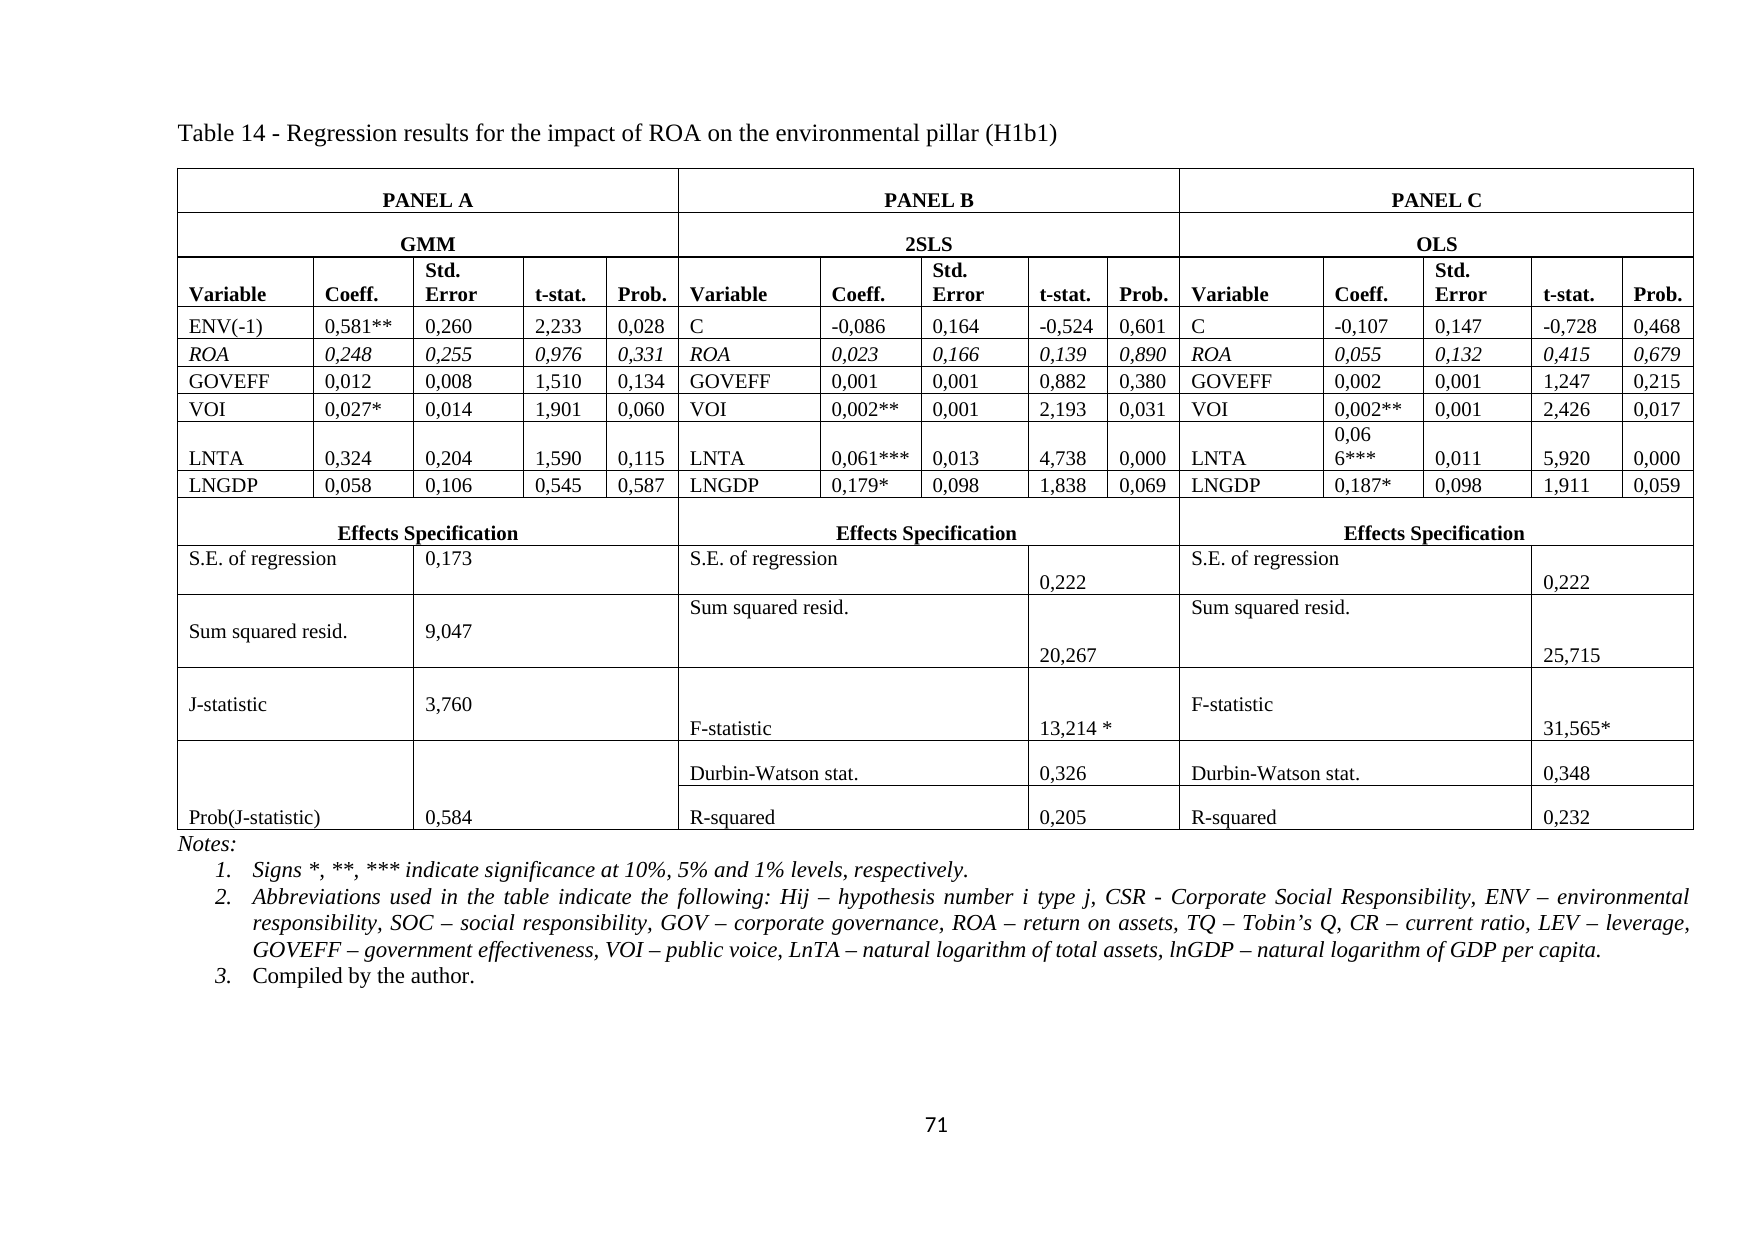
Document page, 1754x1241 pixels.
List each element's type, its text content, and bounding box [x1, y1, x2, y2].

table_cell 0,331 [607, 339, 678, 366]
table_cell Durbin-Watson stat. [679, 741, 1028, 785]
table_cell ROA [1180, 339, 1323, 366]
table_cell 0,002 [1324, 367, 1423, 393]
table_cell Coeff. [1324, 258, 1423, 306]
table_cell LNTA [1180, 422, 1323, 470]
table_cell 0,023 [821, 339, 921, 366]
table_cell 0,012 [314, 367, 413, 393]
table_cell GOVEFF [679, 367, 820, 393]
table_cell 31,565* [1532, 668, 1693, 740]
table_cell 0,348 [1532, 741, 1693, 785]
table_cell 3,760 [414, 668, 678, 740]
table_cell 0,106 [414, 471, 523, 497]
table_cell VOI [679, 394, 820, 421]
table_cell ROA [178, 339, 313, 366]
table_cell Std. Error [1424, 258, 1531, 306]
table_cell 1,247 [1532, 367, 1622, 393]
table_cell 0,059 [1623, 471, 1693, 497]
table_cell 0,001 [922, 394, 1028, 421]
table_cell 0,013 [922, 422, 1028, 470]
table_header PANEL B [679, 169, 1179, 212]
table_cell 0,055 [1324, 339, 1423, 366]
table_cell Variable [679, 258, 820, 306]
list Abbreviations used in the table indicate the following: Hij – hypothesis number i type j, CSR - Corporate Social Responsibility, ENV – environmental responsibility, SOC – social responsibility, GOV – corporate governance, ROA – return on assets, TQ – Tobin’s Q, CR – current ratio, LEV – leverage, GOVEFF – government effectiveness, VOI – public voice, LnTA – natural logarithm of total assets, lnGDP – natural logarithm of GDP per capita. [215, 883, 1695, 962]
table_cell 0,058 [314, 471, 413, 497]
table_cell 0,027* [314, 394, 413, 421]
table_cell Prob. [1623, 258, 1693, 306]
table_cell 1,911 [1532, 471, 1622, 497]
table_cell S.E. of regression [1180, 546, 1531, 594]
table_cell Prob(J-statistic) [178, 741, 413, 829]
table_cell OLS [1180, 213, 1693, 256]
table_cell 0,001 [821, 367, 921, 393]
table_cell 0,179* [821, 471, 921, 497]
table_cell 0,000 [1623, 422, 1693, 470]
table_cell Durbin-Watson stat. [1180, 741, 1531, 785]
table_cell -0,524 [1029, 307, 1107, 338]
table_cell 0,601 [1108, 307, 1179, 338]
table_cell GOVEFF [178, 367, 313, 393]
table_cell 0,260 [414, 307, 523, 338]
table_cell 1,590 [524, 422, 606, 470]
table_cell Variable [1180, 258, 1323, 306]
table_cell t-stat. [1029, 258, 1107, 306]
table_cell 0,173 [414, 546, 678, 594]
table_cell 0,061*** [821, 422, 921, 470]
table_cell 0,890 [1108, 339, 1179, 366]
table_cell 0,139 [1029, 339, 1107, 366]
table_cell Sum squared resid. [679, 595, 1028, 667]
table_cell 0,976 [524, 339, 606, 366]
table_cell 0,415 [1532, 339, 1622, 366]
table_cell 0,222 [1029, 546, 1179, 594]
table_cell J-statistic [178, 668, 413, 740]
table_cell 0,031 [1108, 394, 1179, 421]
table_cell 0,001 [1424, 367, 1531, 393]
table_cell 0,545 [524, 471, 606, 497]
table_cell 9,047 [414, 595, 678, 667]
table_cell 13,214 * [1029, 668, 1179, 740]
table_cell 0,326 [1029, 741, 1179, 785]
table_cell LNGDP [679, 471, 820, 497]
table_cell 1,901 [524, 394, 606, 421]
table_cell 0,679 [1623, 339, 1693, 366]
table_cell Coeff. [821, 258, 921, 306]
table_cell 0,066*** [1324, 422, 1423, 470]
table_cell 0,115 [607, 422, 678, 470]
table_cell 0,222 [1532, 546, 1693, 594]
table_cell S.E. of regression [679, 546, 1028, 594]
table_cell Sum squared resid. [1180, 595, 1531, 667]
table_cell -0,107 [1324, 307, 1423, 338]
table_cell 0,000 [1108, 422, 1179, 470]
table_cell S.E. of regression [178, 546, 413, 594]
table_cell t-stat. [524, 258, 606, 306]
table_cell 0,132 [1424, 339, 1531, 366]
table_cell Sum squared resid. [178, 595, 413, 667]
table_cell 0,205 [1029, 786, 1179, 829]
table_cell 0,204 [414, 422, 523, 470]
table_cell 0,098 [922, 471, 1028, 497]
table_cell Std. Error [414, 258, 523, 306]
table_cell -0,086 [821, 307, 921, 338]
table_cell R-squared [1180, 786, 1531, 829]
table_cell 5,920 [1532, 422, 1622, 470]
table_cell C [679, 307, 820, 338]
table_cell Std. Error [922, 258, 1028, 306]
table_cell 0,069 [1108, 471, 1179, 497]
table_cell 0,324 [314, 422, 413, 470]
table_cell 25,715 [1532, 595, 1693, 667]
table_cell 2SLS [679, 213, 1179, 256]
table_cell 0,584 [414, 741, 678, 829]
table_cell LNGDP [1180, 471, 1323, 497]
table_cell ROA [679, 339, 820, 366]
table_cell Coeff. [314, 258, 413, 306]
table_cell R-squared [679, 786, 1028, 829]
table_cell 0,468 [1623, 307, 1693, 338]
table_cell 0,011 [1424, 422, 1531, 470]
text Notes: [177, 830, 1695, 857]
table_cell F-statistic [679, 668, 1028, 740]
table_cell 0,255 [414, 339, 523, 366]
table_cell GMM [178, 213, 678, 256]
table_cell 0,587 [607, 471, 678, 497]
table_cell 0,581** [314, 307, 413, 338]
table_cell 0,028 [607, 307, 678, 338]
table_cell 2,426 [1532, 394, 1622, 421]
table_cell 1,838 [1029, 471, 1107, 497]
table_cell 20,267 [1029, 595, 1179, 667]
table_cell 0,134 [607, 367, 678, 393]
table_cell 0,060 [607, 394, 678, 421]
table_cell Prob. [1108, 258, 1179, 306]
table_cell C [1180, 307, 1323, 338]
table_cell 0,017 [1623, 394, 1693, 421]
table_cell 0,147 [1424, 307, 1531, 338]
table_cell Effects Specification [679, 498, 1179, 545]
table_cell 0,098 [1424, 471, 1531, 497]
table_cell ENV(-1) [178, 307, 313, 338]
table_cell 0,001 [922, 367, 1028, 393]
table_cell 0,002** [821, 394, 921, 421]
table_cell 0,215 [1623, 367, 1693, 393]
table_cell 1,510 [524, 367, 606, 393]
table_cell -0,728 [1532, 307, 1622, 338]
table_cell 0,166 [922, 339, 1028, 366]
table_cell Effects Specification [1180, 498, 1693, 545]
list Signs *, **, *** indicate significance at 10%, 5% and 1% levels, respectively. [215, 857, 1695, 883]
table_cell 2,233 [524, 307, 606, 338]
table_cell LNTA [178, 422, 313, 470]
table_cell 0,014 [414, 394, 523, 421]
table_cell 0,232 [1532, 786, 1693, 829]
table_cell LNTA [679, 422, 820, 470]
table_cell 0,001 [1424, 394, 1531, 421]
table_cell 0,002** [1324, 394, 1423, 421]
table_cell 2,193 [1029, 394, 1107, 421]
table_cell GOVEFF [1180, 367, 1323, 393]
table_cell Prob. [607, 258, 678, 306]
list Compiled by the author. [215, 962, 1695, 988]
table_header PANEL C [1180, 169, 1693, 212]
table_cell Variable [178, 258, 313, 306]
table_cell Effects Specification [178, 498, 678, 545]
table_cell 0,380 [1108, 367, 1179, 393]
table_cell VOI [1180, 394, 1323, 421]
table_cell 0,008 [414, 367, 523, 393]
table_cell 0,187* [1324, 471, 1423, 497]
table_cell F-statistic [1180, 668, 1531, 740]
table_cell t-stat. [1532, 258, 1622, 306]
table_cell 4,738 [1029, 422, 1107, 470]
table_cell LNGDP [178, 471, 313, 497]
table_cell 0,882 [1029, 367, 1107, 393]
table_header PANEL A [178, 169, 678, 212]
table_cell VOI [178, 394, 313, 421]
text Table 14 - Regression results for the impact of ROA on the environmental pillar (H1b1) [177, 118, 1695, 147]
table_cell 0,164 [922, 307, 1028, 338]
table_cell 0,248 [314, 339, 413, 366]
